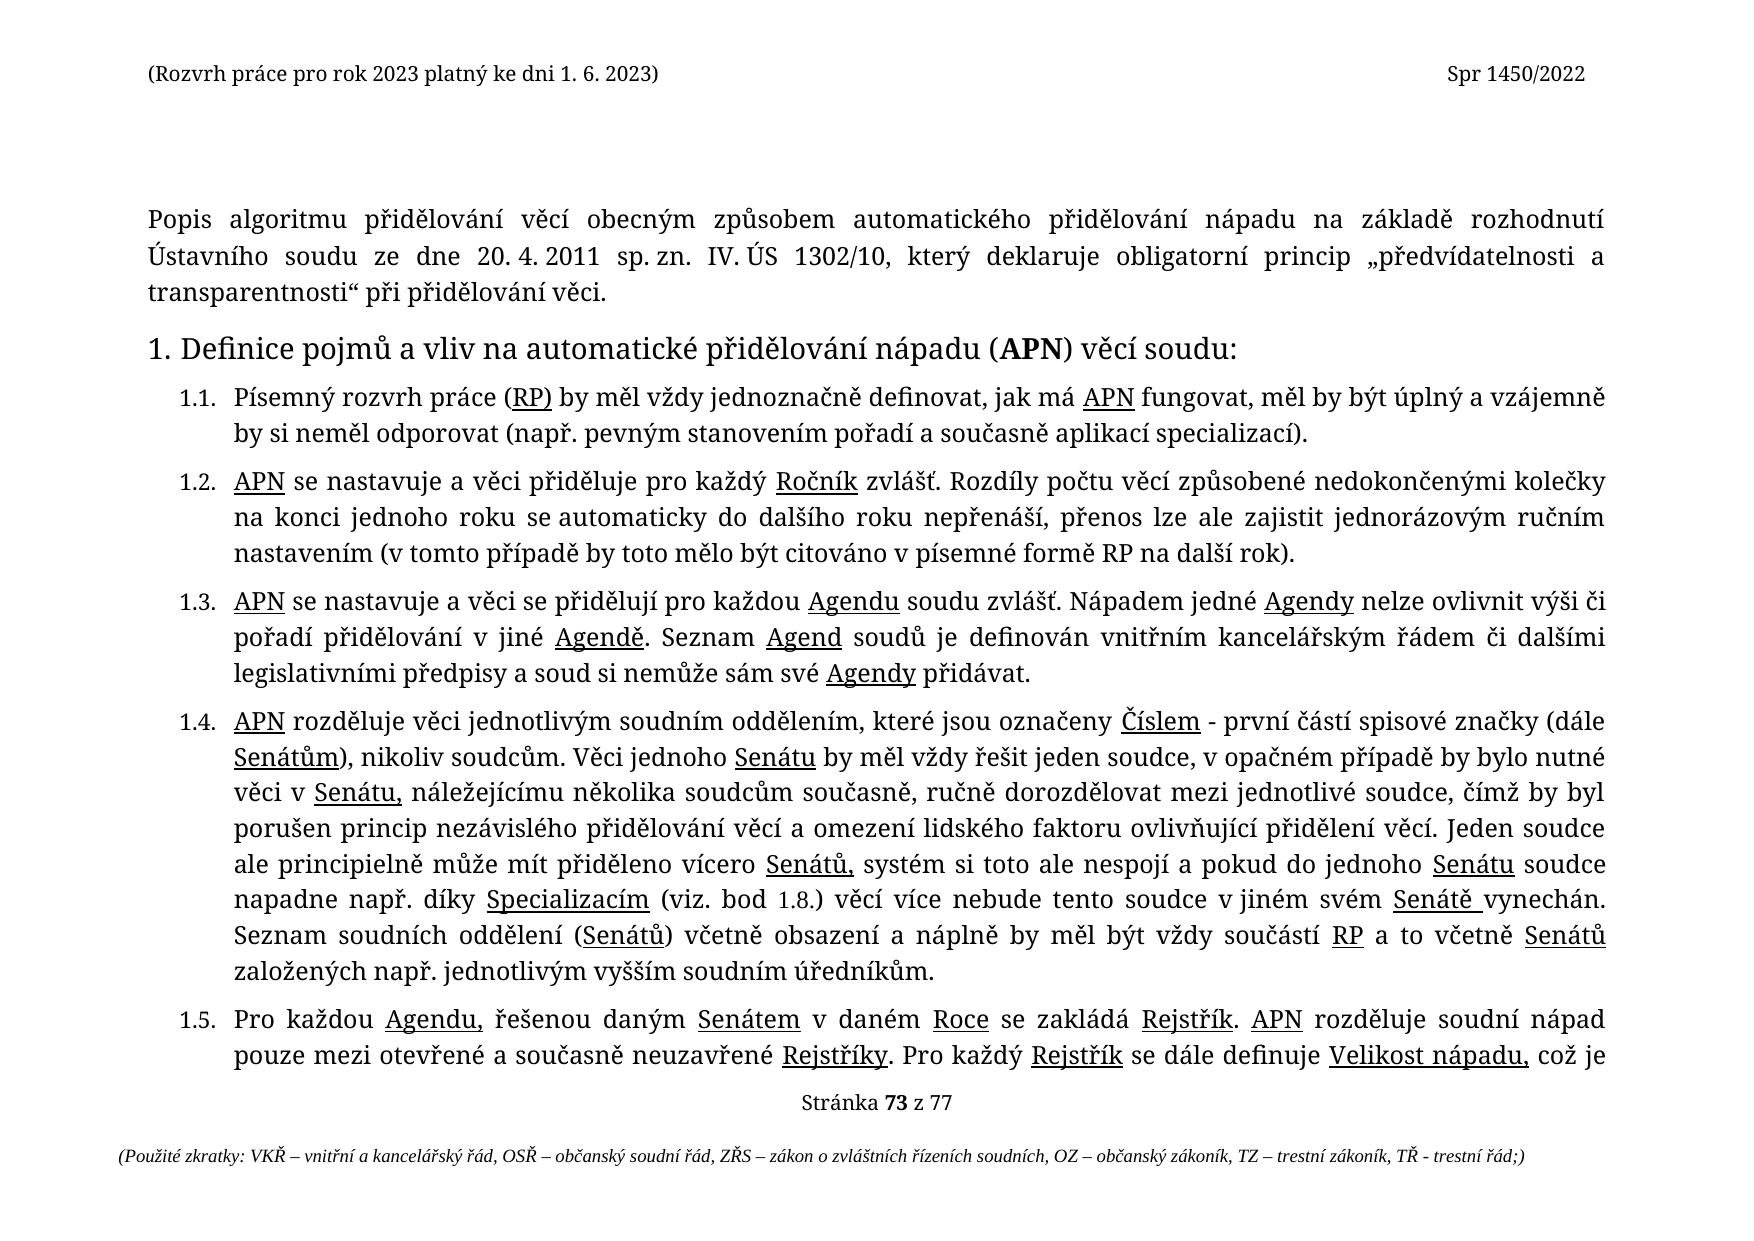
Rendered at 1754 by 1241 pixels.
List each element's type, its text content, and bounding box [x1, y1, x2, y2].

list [179, 1002, 1606, 1072]
list APN rozděluje věci jednotlivým soudním oddělením, které jsou označeny Číslem - první částí spisové značky (dále Senátům), nikoliv soudcům. Věci jednoho Senátu by měl vždy řešit jeden soudce, v opačném případě by bylo nutné věci v Senátu, náležejícímu několika soudcům současně, ručně dorozdělovat mezi jednotlivé soudce, čímž by byl porušen princip nezávislého přidělování věcí a omezení lidského faktoru ovlivňující přidělení věcí. Jeden soudce ale principielně může mít přiděleno vícero Senátů, systém si toto ale nespojí a pokud do jednoho Senátu soudce napadne např. díky Specializacím (viz. bod 1.8.) věcí více nebude tento soudce v jiném svém Senátě vynechán. Seznam soudních oddělení (Senátů) včetně obsazení a náplně by měl být vždy součástí RP a to včetně Senátů založených např. jednotlivým vyšším soudním úředníkům. [179, 703, 1606, 988]
list Definice pojmů a vliv na automatické přidělování nápadu (APN) věcí soudu: [148, 328, 1606, 368]
list Písemný rozvrh práce (RP) by měl vždy jednoznačně definovat, jak má APN fungovat, měl by být úplný a vzájemně by si neměl odporovat (např. pevným stanovením pořadí a současně aplikací specializací). [179, 380, 1606, 450]
list APN se nastavuje a věci přiděluje pro každý Ročník zvlášť. Rozdíly počtu věcí způsobené nedokončenými kolečky na konci jednoho roku se automaticky do dalšího roku nepřenáší, přenos lze ale zajistit jednorázovým ručním nastavením (v tomto případě by toto mělo být citováno v písemné formě RP na další rok). [179, 464, 1606, 569]
list APN se nastavuje a věci se přidělují pro každou Agendu soudu zvlášť. Nápadem jedné Agendy nelze ovlivnit výši či pořadí přidělování v jiné Agendě. Seznam Agend soudů je definován vnitřním kancelářským řádem či dalšími legislativními předpisy a soud si nemůže sám své Agendy přidávat. [179, 584, 1606, 689]
text Popis algoritmu přidělování věcí obecným způsobem automatického přidělování nápadu na základě rozhodnutí Ústavního soudu ze dne 20. 4. 2011 sp. zn. IV. ÚS 1302/10, který deklaruje obligatorní princip „předvídatelnosti a transparentnosti“ při přidělování věci. [148, 273, 1606, 309]
